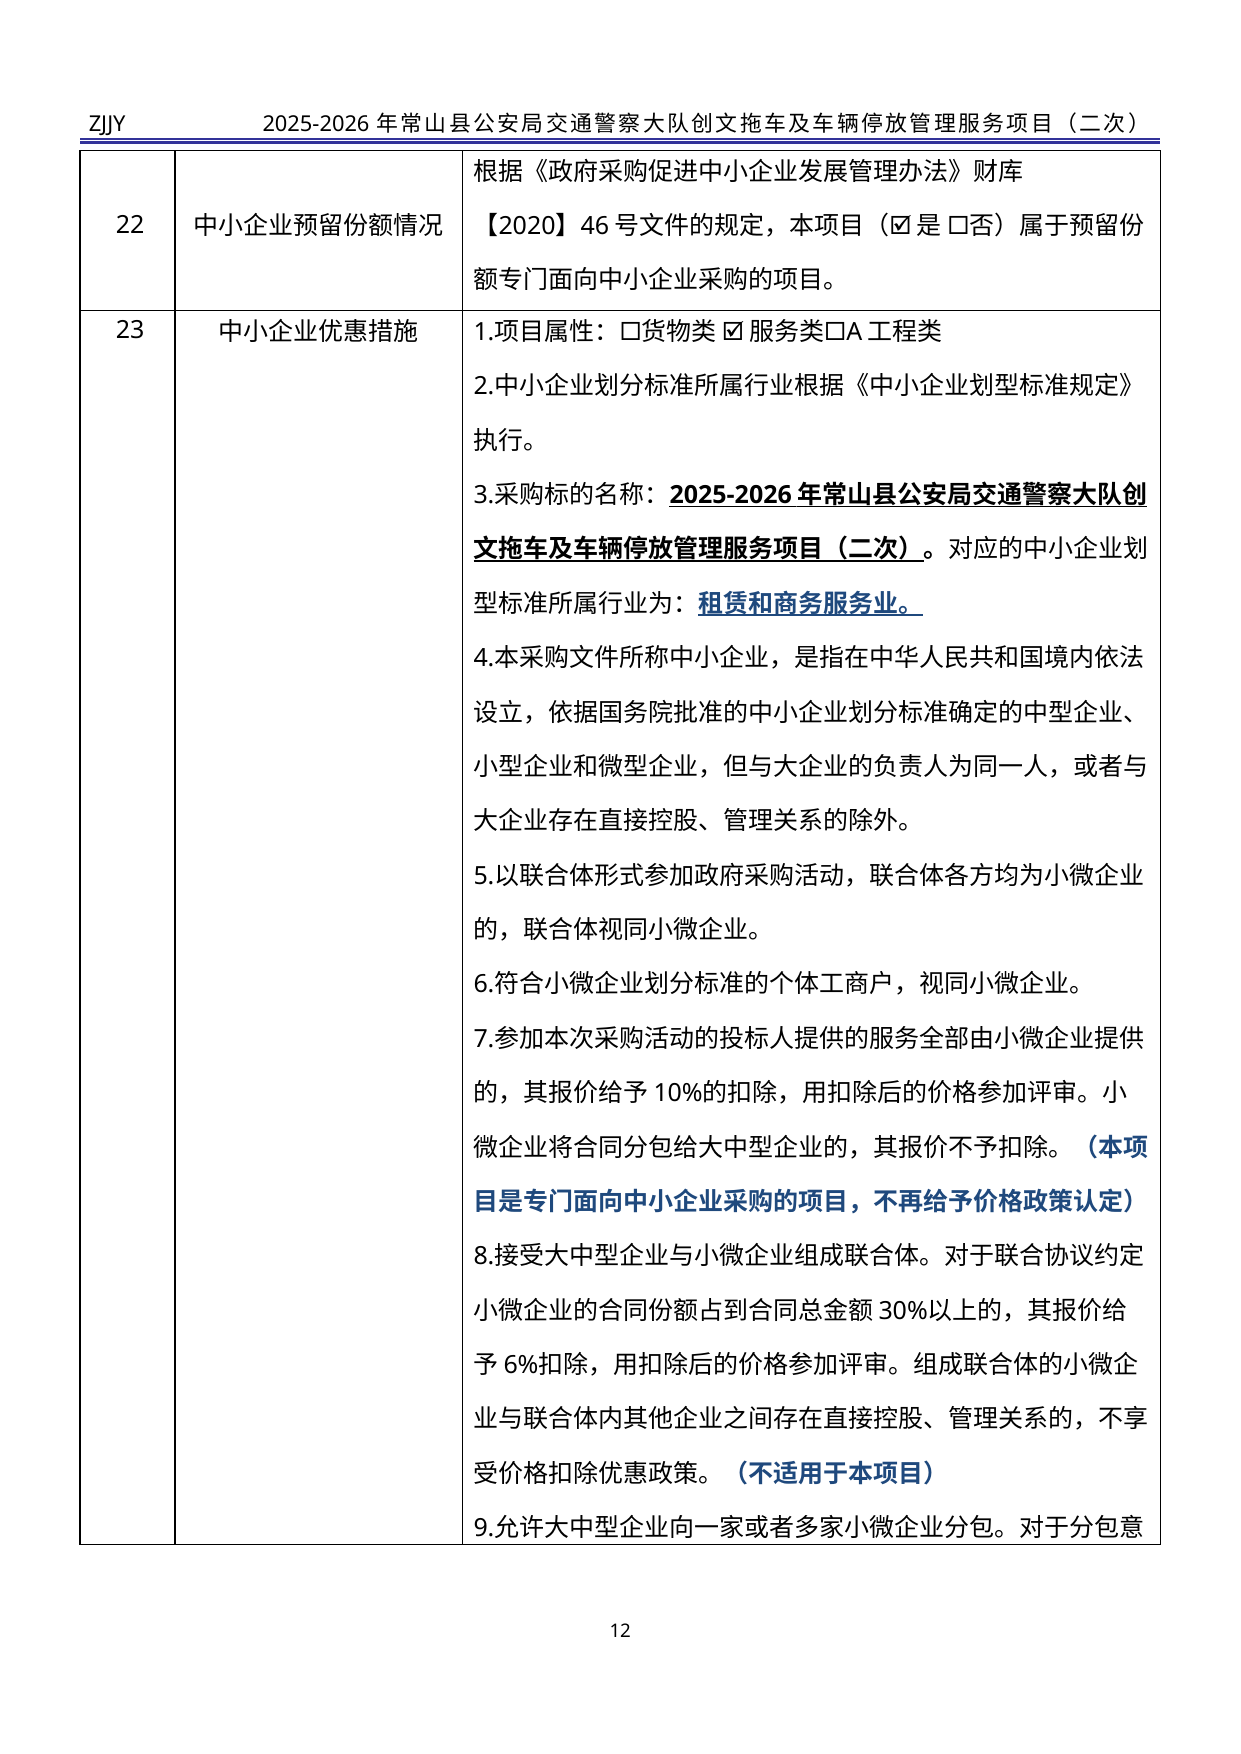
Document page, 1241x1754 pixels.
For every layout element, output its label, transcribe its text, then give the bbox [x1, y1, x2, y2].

table_cell [81, 151, 174, 310]
table_cell [81, 311, 174, 1544]
table_cell 中小企业优惠措施 [176, 311, 462, 1544]
table_cell 根据《政府采购促进中小企业发展管理办法》财库【2020】46号文件的规定，本项目（是 否）属于预留份额专门面向中小企业采购的项目。 [463, 151, 1160, 310]
table_cell 中小企业预留份额情况 [176, 151, 462, 310]
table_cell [463, 311, 1160, 1544]
